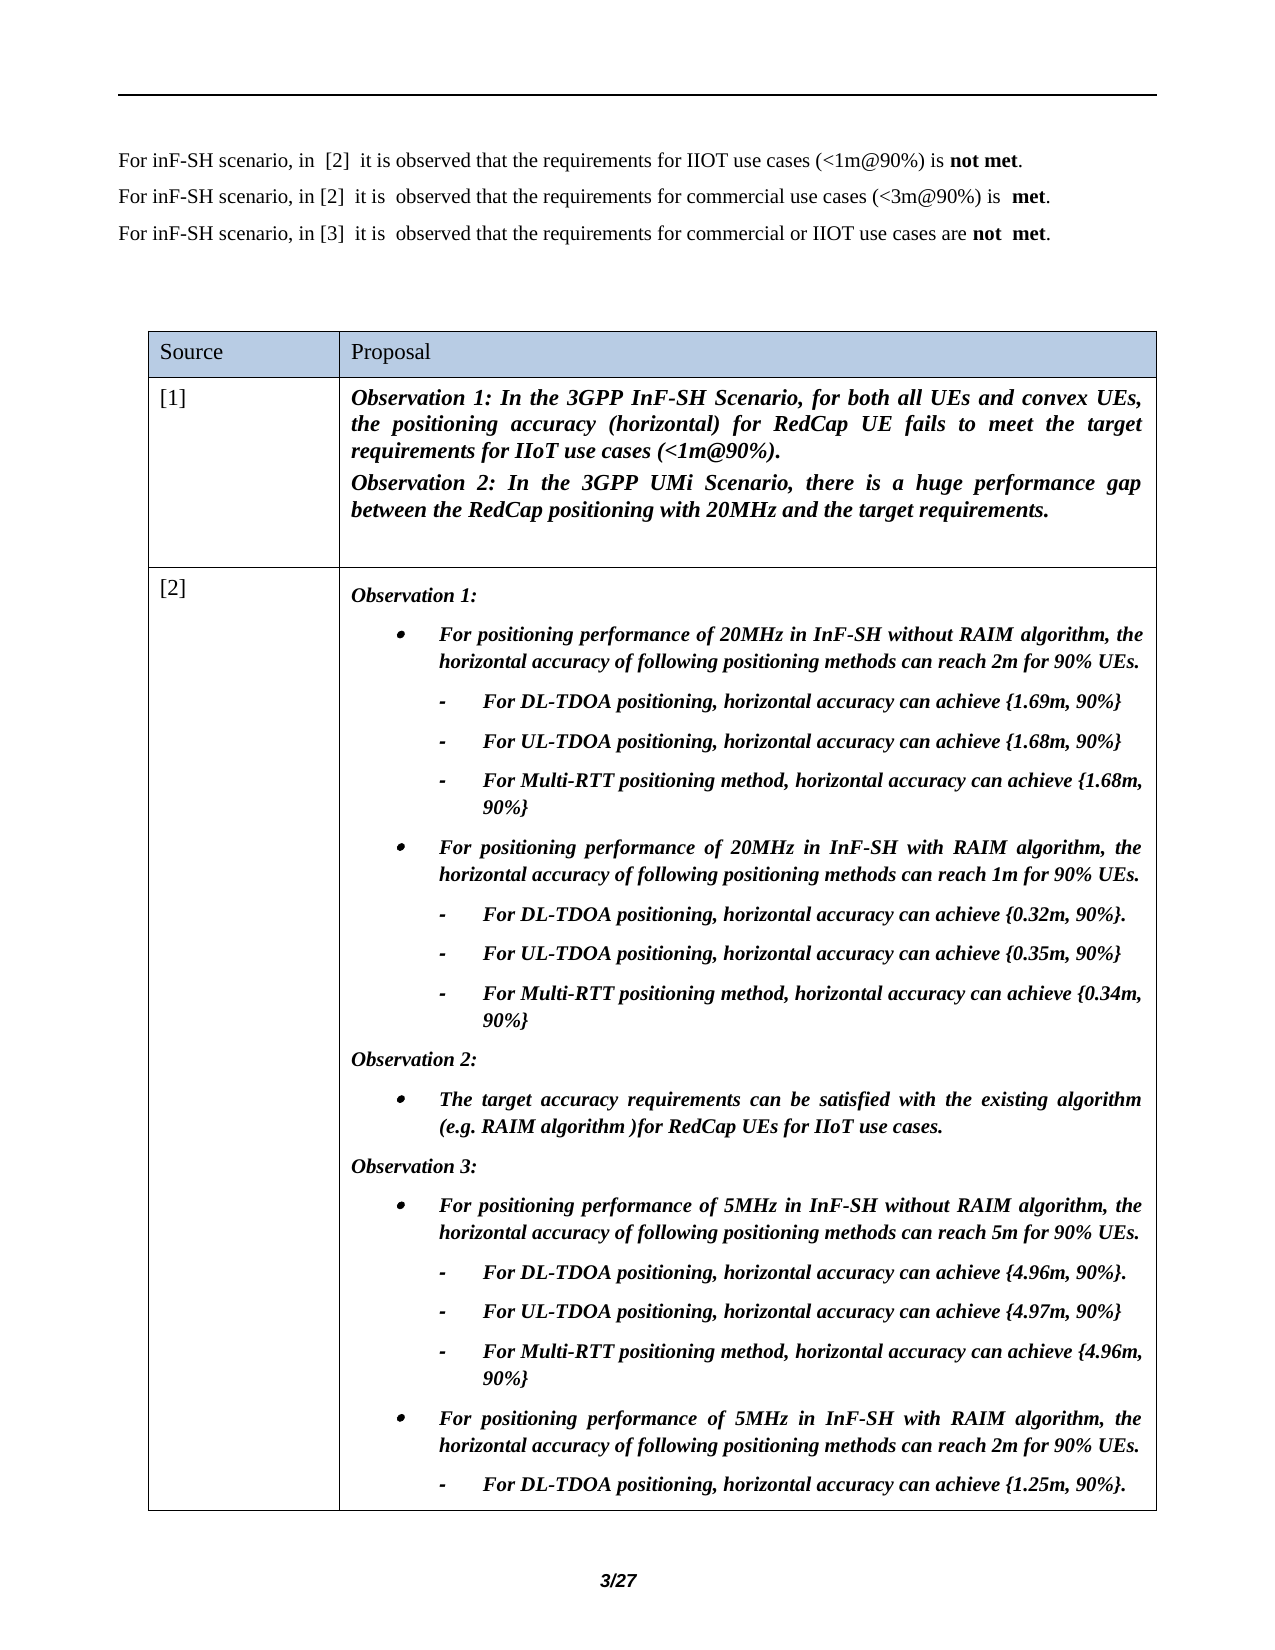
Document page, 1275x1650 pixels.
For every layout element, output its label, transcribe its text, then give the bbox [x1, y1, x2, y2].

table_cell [340, 568, 1156, 1510]
text For inF-SH scenario, in [2] it is observed that the requirements for commercial use cases (<3m@90%) is met. [118, 184, 1157, 208]
table_cell Observation 1: In the 3GPP InF-SH Scenario, for both all UEs and convex UEs, the positioning accuracy (horizontal) for RedCap UE fails to meet the target requirements for IIoT use cases (<1m@90%). Observation 2: In the 3GPP UMi Scenario, there is a huge performance gap between the RedCap positioning with 20MHz and the target requirements. [340, 378, 1156, 567]
table_header Proposal [340, 332, 1156, 377]
table_cell [1] [149, 378, 339, 567]
text For inF-SH scenario, in [2] it is observed that the requirements for IIOT use cases (<1m@90%) is not met. [118, 148, 1157, 172]
table_cell [2] [149, 568, 339, 1510]
text For inF-SH scenario, in [3] it is observed that the requirements for commercial or IIOT use cases are not met. [118, 221, 1157, 245]
table_header Source [149, 332, 339, 377]
